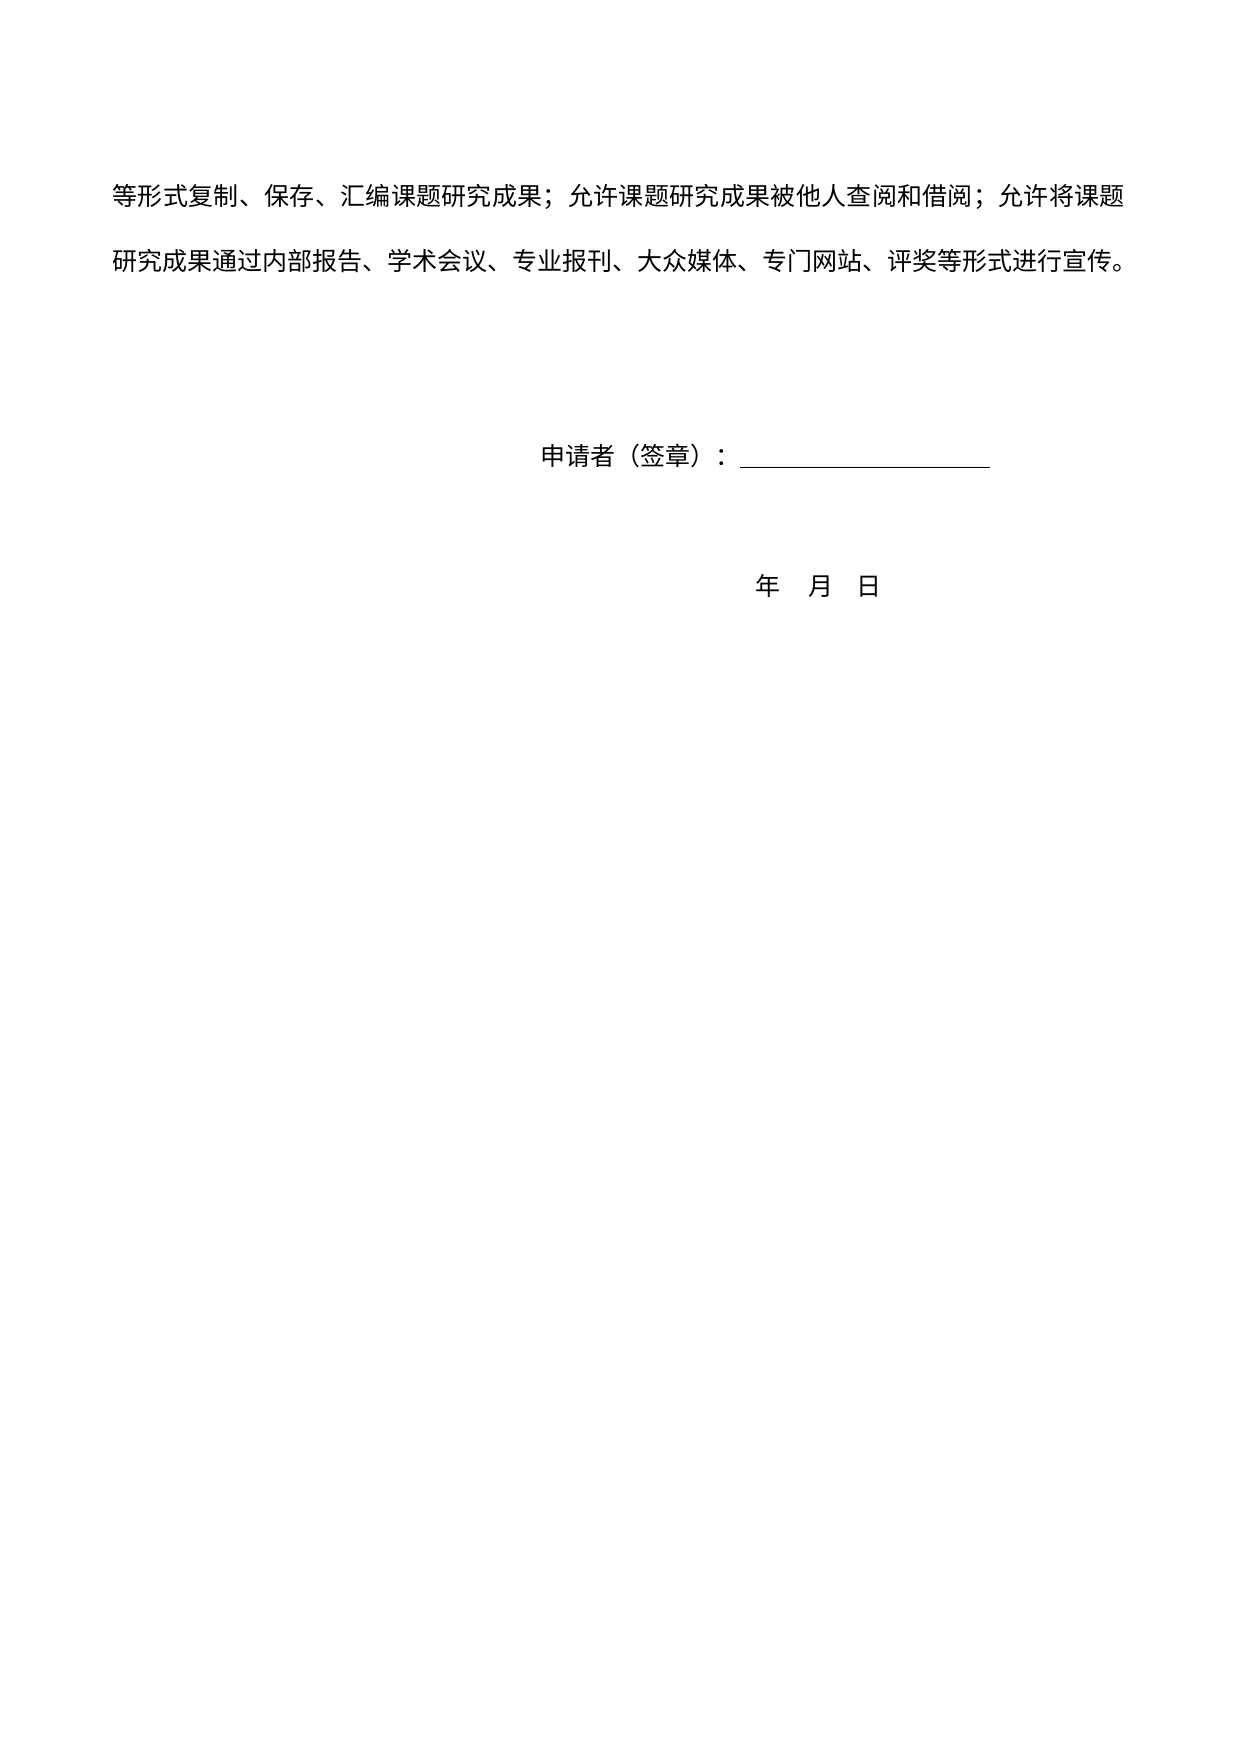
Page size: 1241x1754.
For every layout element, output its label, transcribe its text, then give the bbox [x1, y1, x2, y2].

text 年 月 日 [167, 552, 1068, 617]
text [112, 162, 1128, 292]
text 申请者（签章）：＿＿＿＿＿＿＿＿＿＿ [112, 422, 1128, 487]
